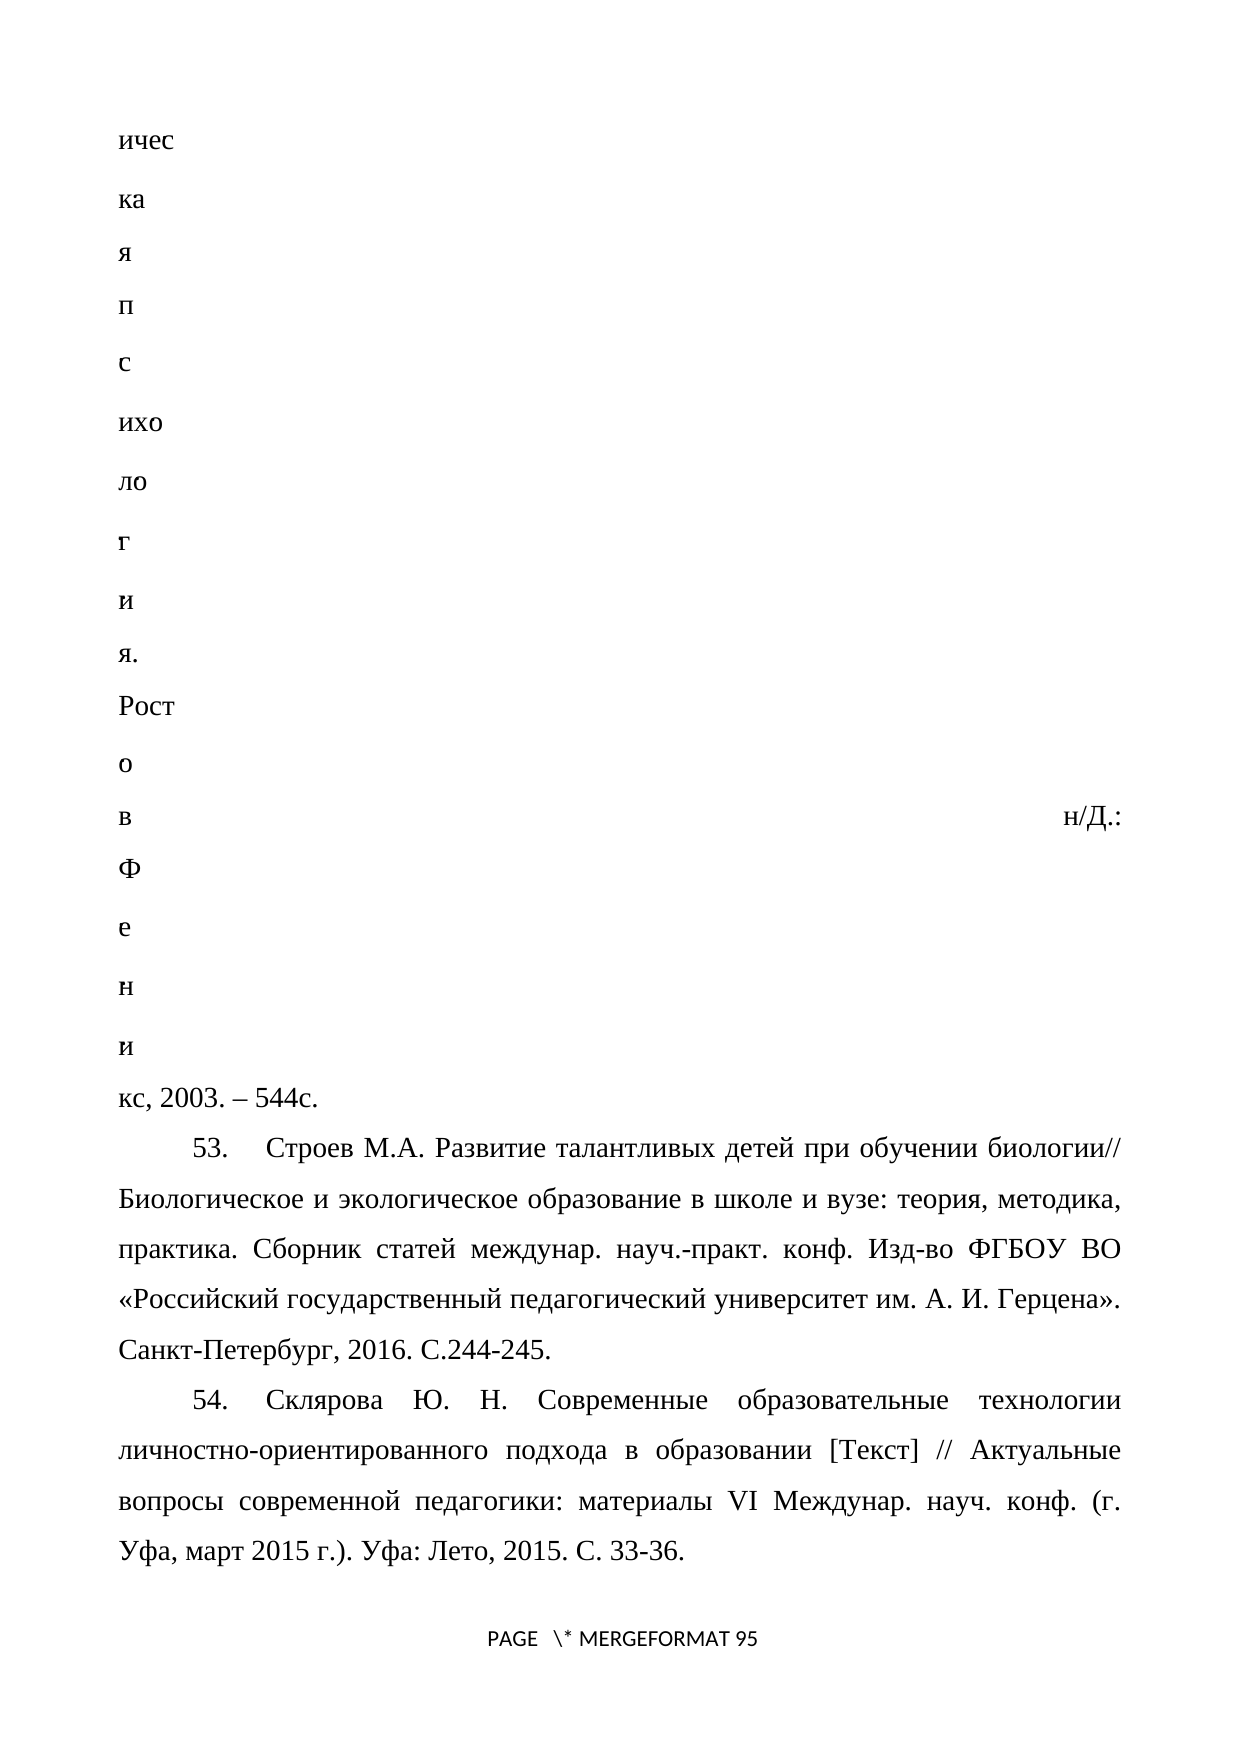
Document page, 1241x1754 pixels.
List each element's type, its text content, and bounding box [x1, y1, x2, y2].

list Строев М.А. Развитие талантливых детей при обучении биологии// Биологическое и экологическое образование в школе и вузе: теория, методика, практика. Сборник статей междунар. науч.-практ. конф. Изд-во ФГБОУ ВО «Российский государственный педагогический университет им. А. И. Герцена». Санкт-Петербург, 2016. С.244-245. [118, 1131, 1122, 1365]
list Склярова Ю. Н. Современные образовательные технологии личностно-ориентированного подхода в образовании [Текст] // Актуальные вопросы современной педагогики: материалы VI Междунар. науч. конф. (г. Уфа, март 2015 г.). Уфа: Лето, 2015. С. 33-36. [118, 1382, 1122, 1567]
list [118, 118, 1122, 1114]
